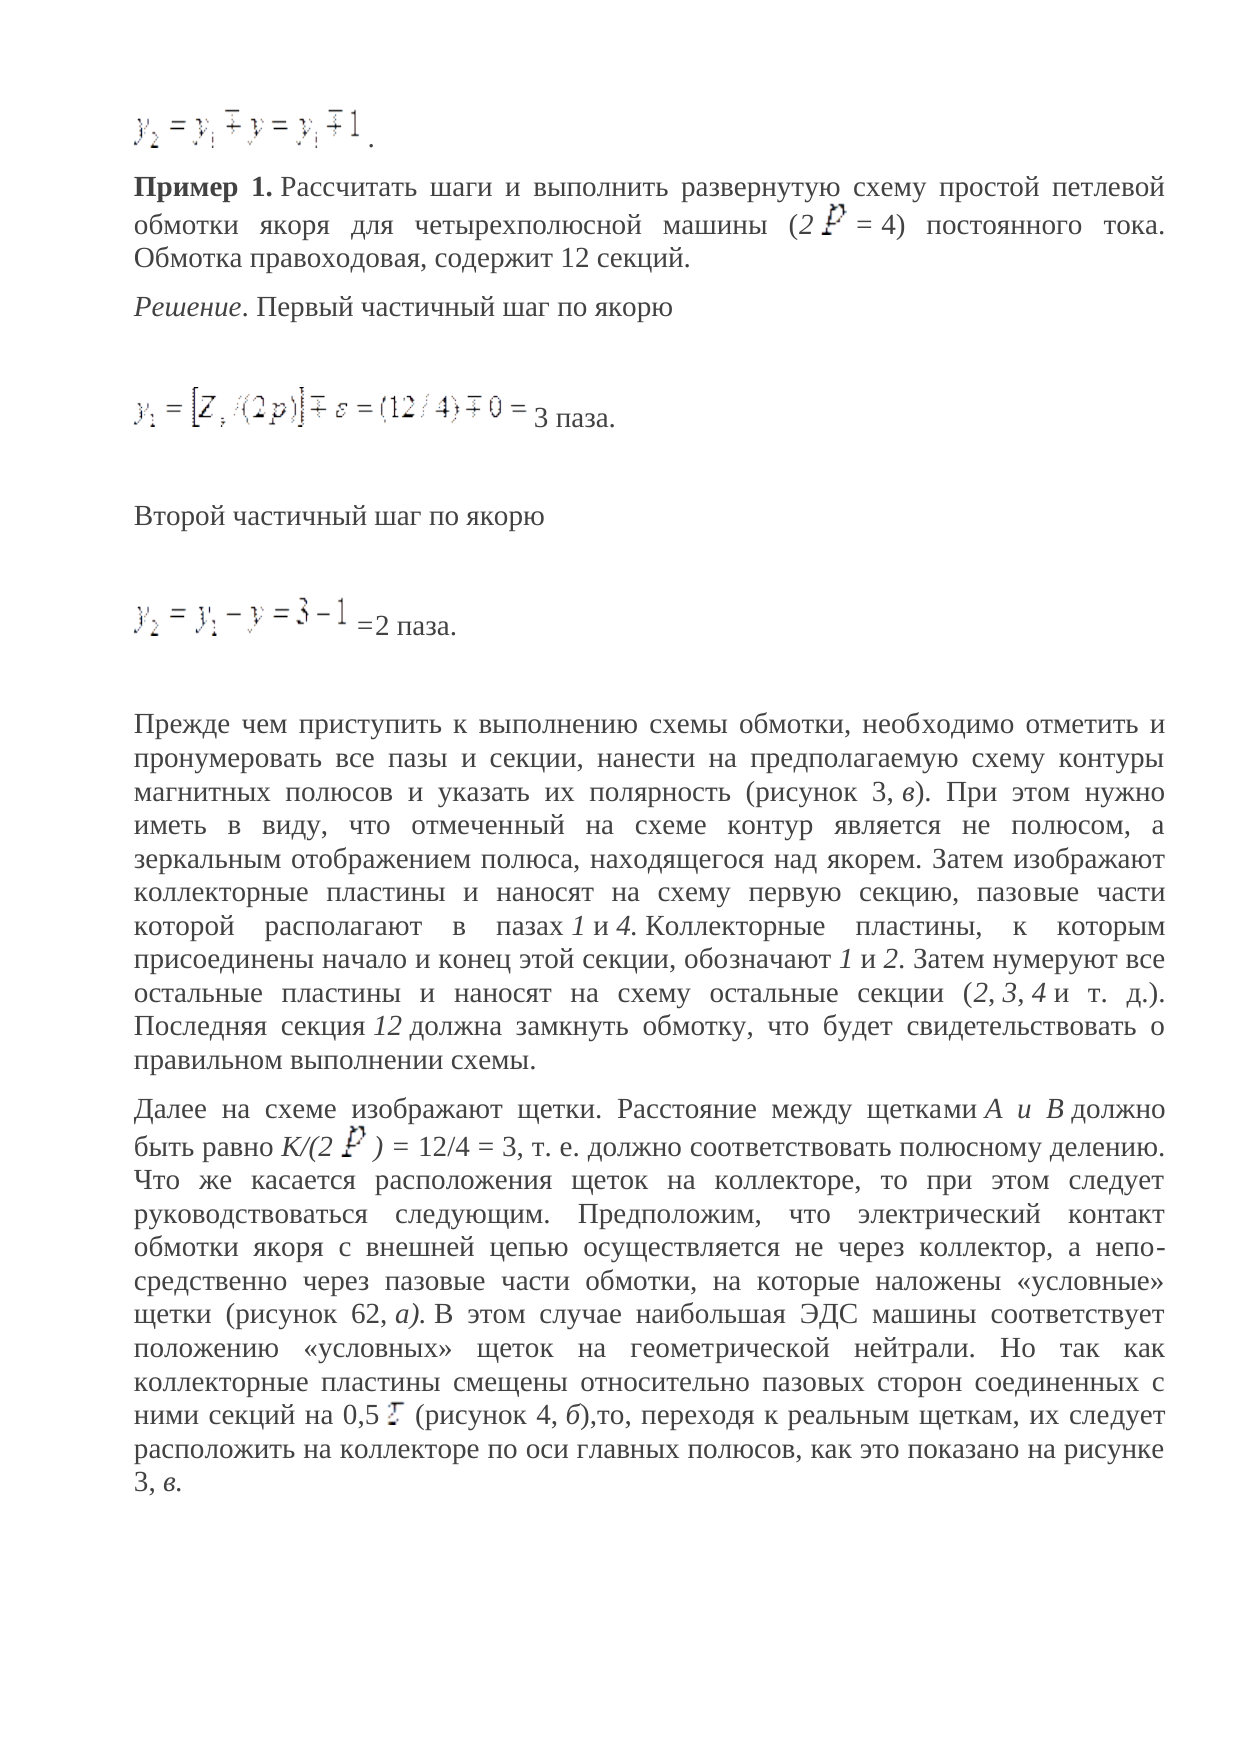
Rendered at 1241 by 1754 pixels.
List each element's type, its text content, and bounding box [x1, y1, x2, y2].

text =2 паза. [134, 596, 1166, 642]
picture [340, 1124, 367, 1157]
picture [133, 596, 348, 636]
text Далее на схеме изображают щетки. Расстояние между щетками А и В должно быть равно К/(2 ) = 12/4 = 3, т. е. должно соответствовать полюсному делению. Что же касается расположения щеток на коллекторе, то при этом следует руководствоваться следующим. Предположим, что электрический контакт обмотки якоря с внешней цепью осуществляется не через коллектор, а непосредственно через пазовые части обмотки, на которые наложены «условные» щетки (рисунок 62, а). В этом случае наибольшая ЭДС машины соответствует положению «условных» щеток на геометрической нейтрали. Но так как коллекторные пластины смещены относительно пазовых сторон соединенных с ними секций на 0,5 (рисунок 4, б),то, переходя к реальным щеткам, их следует расположить на коллекторе по оси главных полюсов, как это показано на рисунке 3, в. [134, 1091, 1166, 1498]
text Прежде чем приступить к выполнению схемы обмотки, необходимо отметить и пронумеровать все пазы и секции, нанести на предполагаемую схему контуры магнитных полюсов и указать их полярность (рисунок 3, в). При этом нужно иметь в виду, что отмеченный на схеме контур является не полюсом, а зеркальным отображением полюса, находящегося над якорем. Затем изображают коллекторные пластины и наносят на схему первую секцию, пазовые части которой располагают в пазах 1 и 4. Коллекторные пластины, к которым присоединены начало и конец этой секции, обозначают 1 и 2. Затем нумеруют все остальные пластины и наносят на схему остальные секции (2, 3, 4 и т. д.). Последняя секция 12 должна замкнуть обмотку, что будет свидетельствовать о правильном выполнении схемы. [134, 707, 1166, 1076]
text Решение. Первый частичный шаг по якорю [134, 289, 1166, 323]
text . [134, 108, 1166, 154]
text Второй частичный шаг по якорю [134, 498, 1166, 532]
picture [133, 108, 361, 148]
picture [133, 387, 527, 427]
text Пример 1. Рассчитать шаги и выполнить развернутую схему простой петлевой обмотки якоря для четырехполюсной машины (2 = 4) постоянного тока. Обмотка правоходовая, содержит 12 секций. [134, 169, 1166, 274]
picture [820, 202, 847, 235]
picture [386, 1401, 408, 1425]
